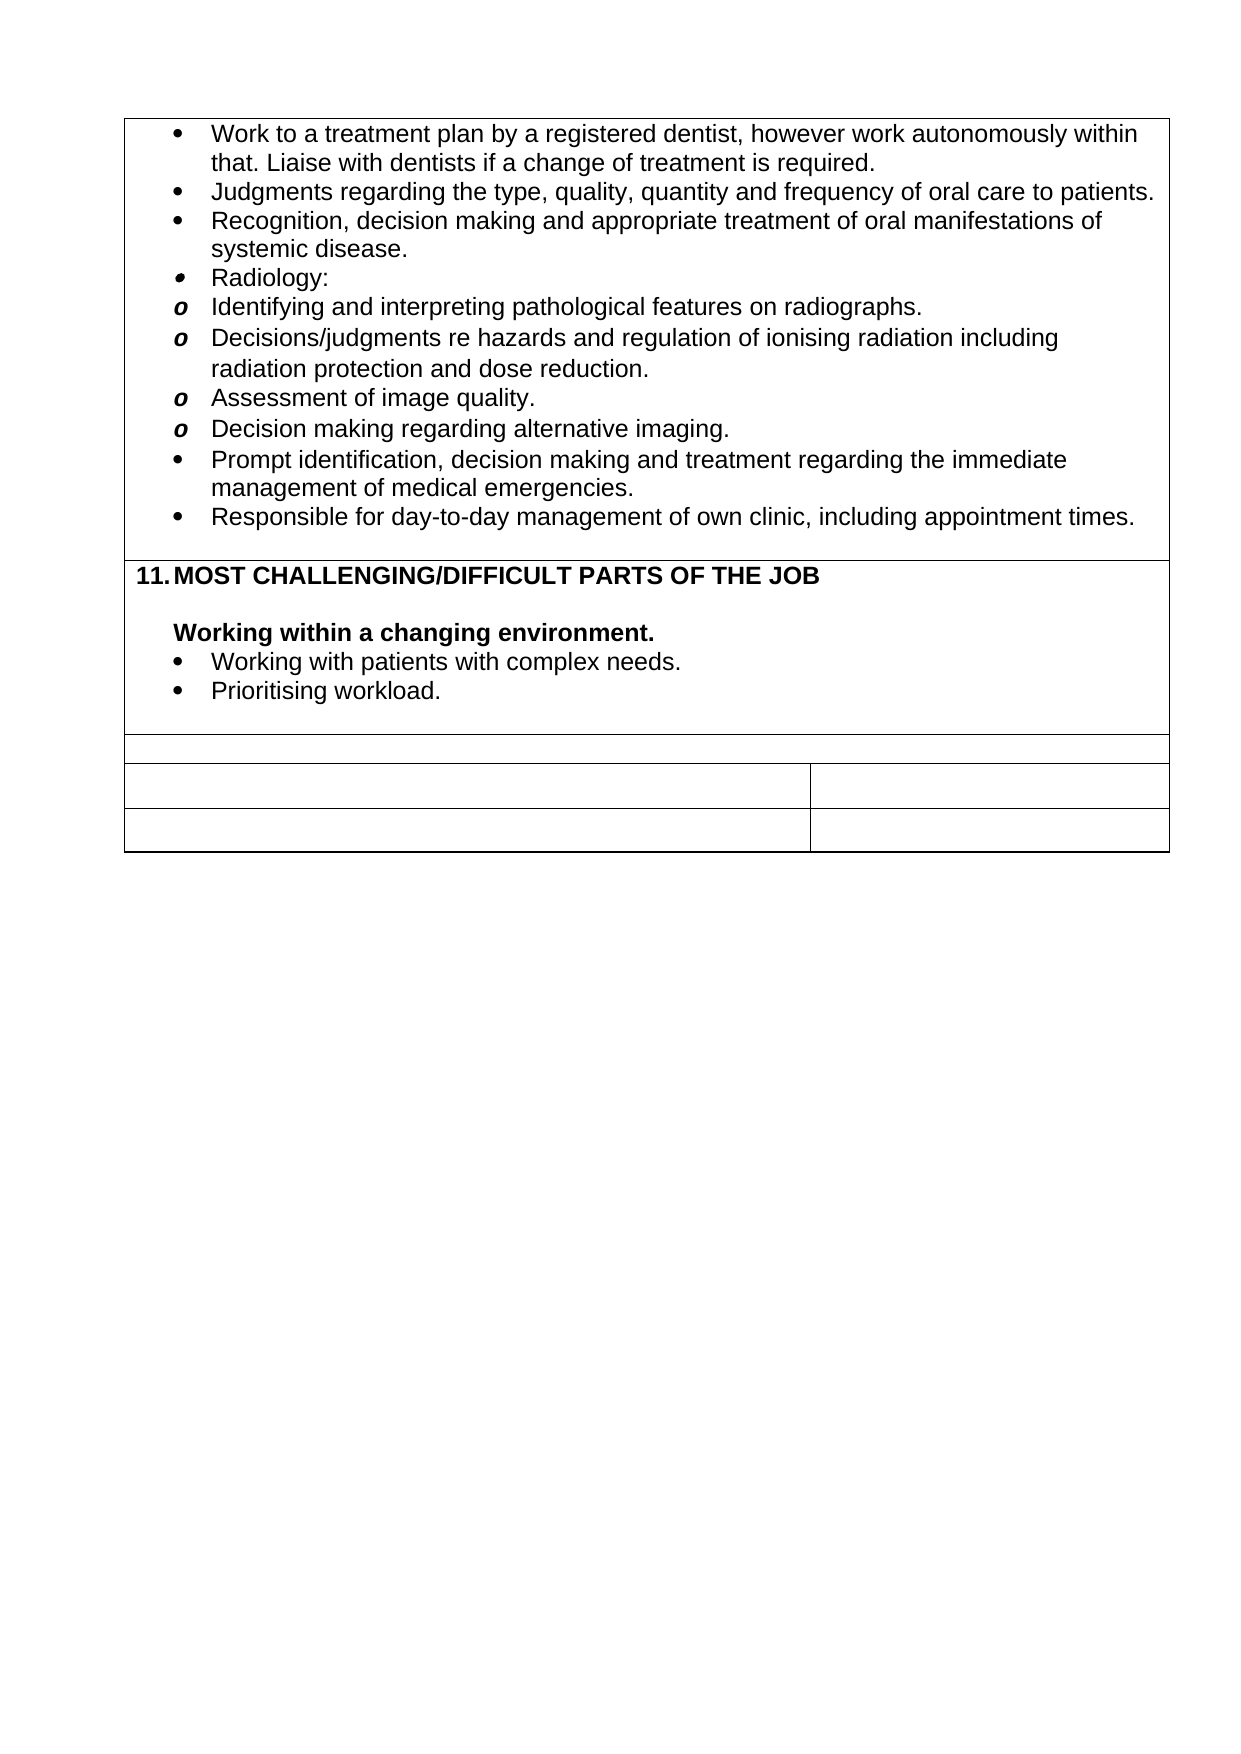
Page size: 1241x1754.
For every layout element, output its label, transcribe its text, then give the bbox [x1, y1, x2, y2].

table_cell [125, 809, 810, 851]
table_cell [811, 764, 1169, 807]
table_cell MOST CHALLENGING/DIFFICULT PARTS OF THE JOB Working within a changing environment. Working with patients with complex needs. Prioritising workload. [125, 561, 1169, 733]
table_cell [125, 119, 1169, 560]
table_cell [811, 809, 1169, 851]
table_cell [125, 764, 810, 807]
table_cell [125, 735, 1169, 763]
